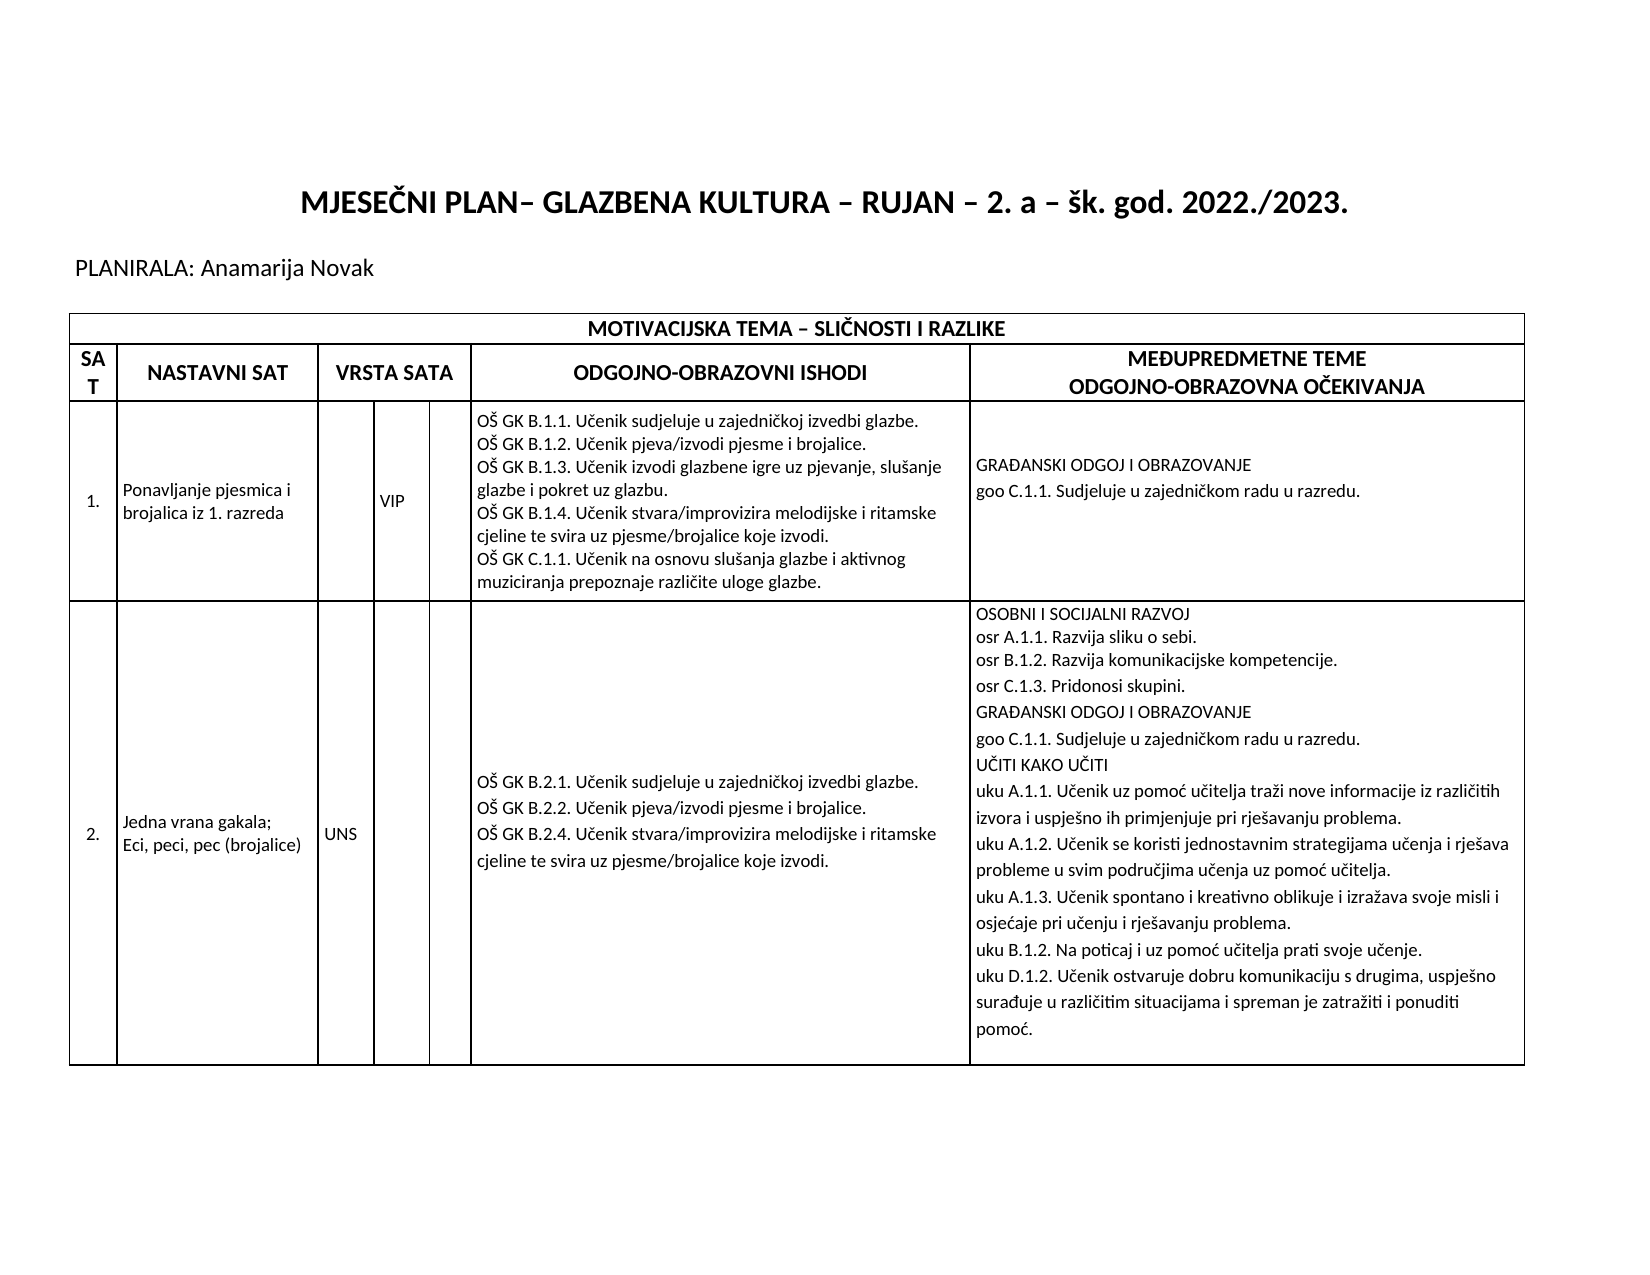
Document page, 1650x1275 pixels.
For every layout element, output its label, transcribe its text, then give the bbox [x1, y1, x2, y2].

table_cell OŠ GK B.1.1. Učenik sudjeluje u zajedničkoj izvedbi glazbe. OŠ GK B.1.2. Učenik pjeva/izvodi pjesme i brojalice. OŠ GK B.1.3. Učenik izvodi glazbene igre uz pjevanje, slušanje glazbe i pokret uz glazbu. OŠ GK B.1.4. Učenik stvara/improvizira melodijske i ritamske cjeline te svira uz pjesme/brojalice koje izvodi. OŠ GK C.1.1. Učenik na osnovu slušanja glazbe i aktivnog muziciranja prepoznaje različite uloge glazbe. [472, 402, 969, 600]
table_cell Ponavljanje pjesmica i brojalica iz 1. razreda [118, 402, 317, 600]
table_cell MEĐUPREDMETNE TEME ODGOJNO-OBRAZOVNA OČEKIVANJA [971, 345, 1524, 400]
table_cell Jedna vrana gakala; Eci, peci, pec (brojalice) [118, 602, 317, 1064]
table_cell VIP [375, 402, 429, 600]
table_cell [375, 602, 429, 1064]
table_cell OSOBNI I SOCIJALNI RAZVOJ osr A.1.1. Razvija sliku o sebi. osr B.1.2. Razvija komunikacijske kompetencije. osr C.1.3. Pridonosi skupini. GRAĐANSKI ODGOJ I OBRAZOVANJE goo C.1.1. Sudjeluje u zajedničkom radu u razredu. UČITI KAKO UČITI uku A.1.1. Učenik uz pomoć učitelja traži nove informacije iz različitih izvora i uspješno ih primjenjuje pri rješavanju problema. uku A.1.2. Učenik se koristi jednostavnim strategijama učenja i rješava probleme u svim područjima učenja uz pomoć učitelja. uku A.1.3. Učenik spontano i kreativno oblikuje i izražava svoje misli i osjećaje pri učenju i rješavanju problema. uku B.1.2. Na poticaj i uz pomoć učitelja prati svoje učenje. uku D.1.2. Učenik ostvaruje dobru komunikaciju s drugima, uspješno surađuje u različitim situacijama i spreman je zatražiti i ponuditi pomoć. [971, 602, 1524, 1064]
table_cell ODGOJNO-OBRAZOVNI ISHODI [472, 345, 969, 400]
table_cell VRSTA SATA [319, 345, 470, 400]
table_cell [319, 402, 373, 600]
table_cell GRAĐANSKI ODGOJ I OBRAZOVANJE goo C.1.1. Sudjeluje u zajedničkom radu u razredu. [971, 402, 1524, 600]
text PLANIRALA: Anamarija Novak [75, 252, 1575, 283]
table_cell UNS [319, 602, 373, 1064]
table_cell [430, 602, 470, 1064]
text MJESEČNI PLAN– GLAZBENA KULTURA – RUJAN – 2. a – šk. god. 2022./2023. [75, 181, 1575, 222]
table_cell [430, 402, 470, 600]
table_cell OŠ GK B.2.1. Učenik sudjeluje u zajedničkoj izvedbi glazbe. OŠ GK B.2.2. Učenik pjeva/izvodi pjesme i brojalice. OŠ GK B.2.4. Učenik stvara/improvizira melodijske i ritamske cjeline te svira uz pjesme/brojalice koje izvodi. [472, 602, 969, 1064]
table_header MOTIVACIJSKA TEMA – SLIČNOSTI I RAZLIKE [70, 314, 1524, 343]
table_cell 1. [70, 402, 116, 600]
table_cell 2. [70, 602, 116, 1064]
table_cell SAT [70, 345, 116, 400]
table_cell NASTAVNI SAT [118, 345, 317, 400]
